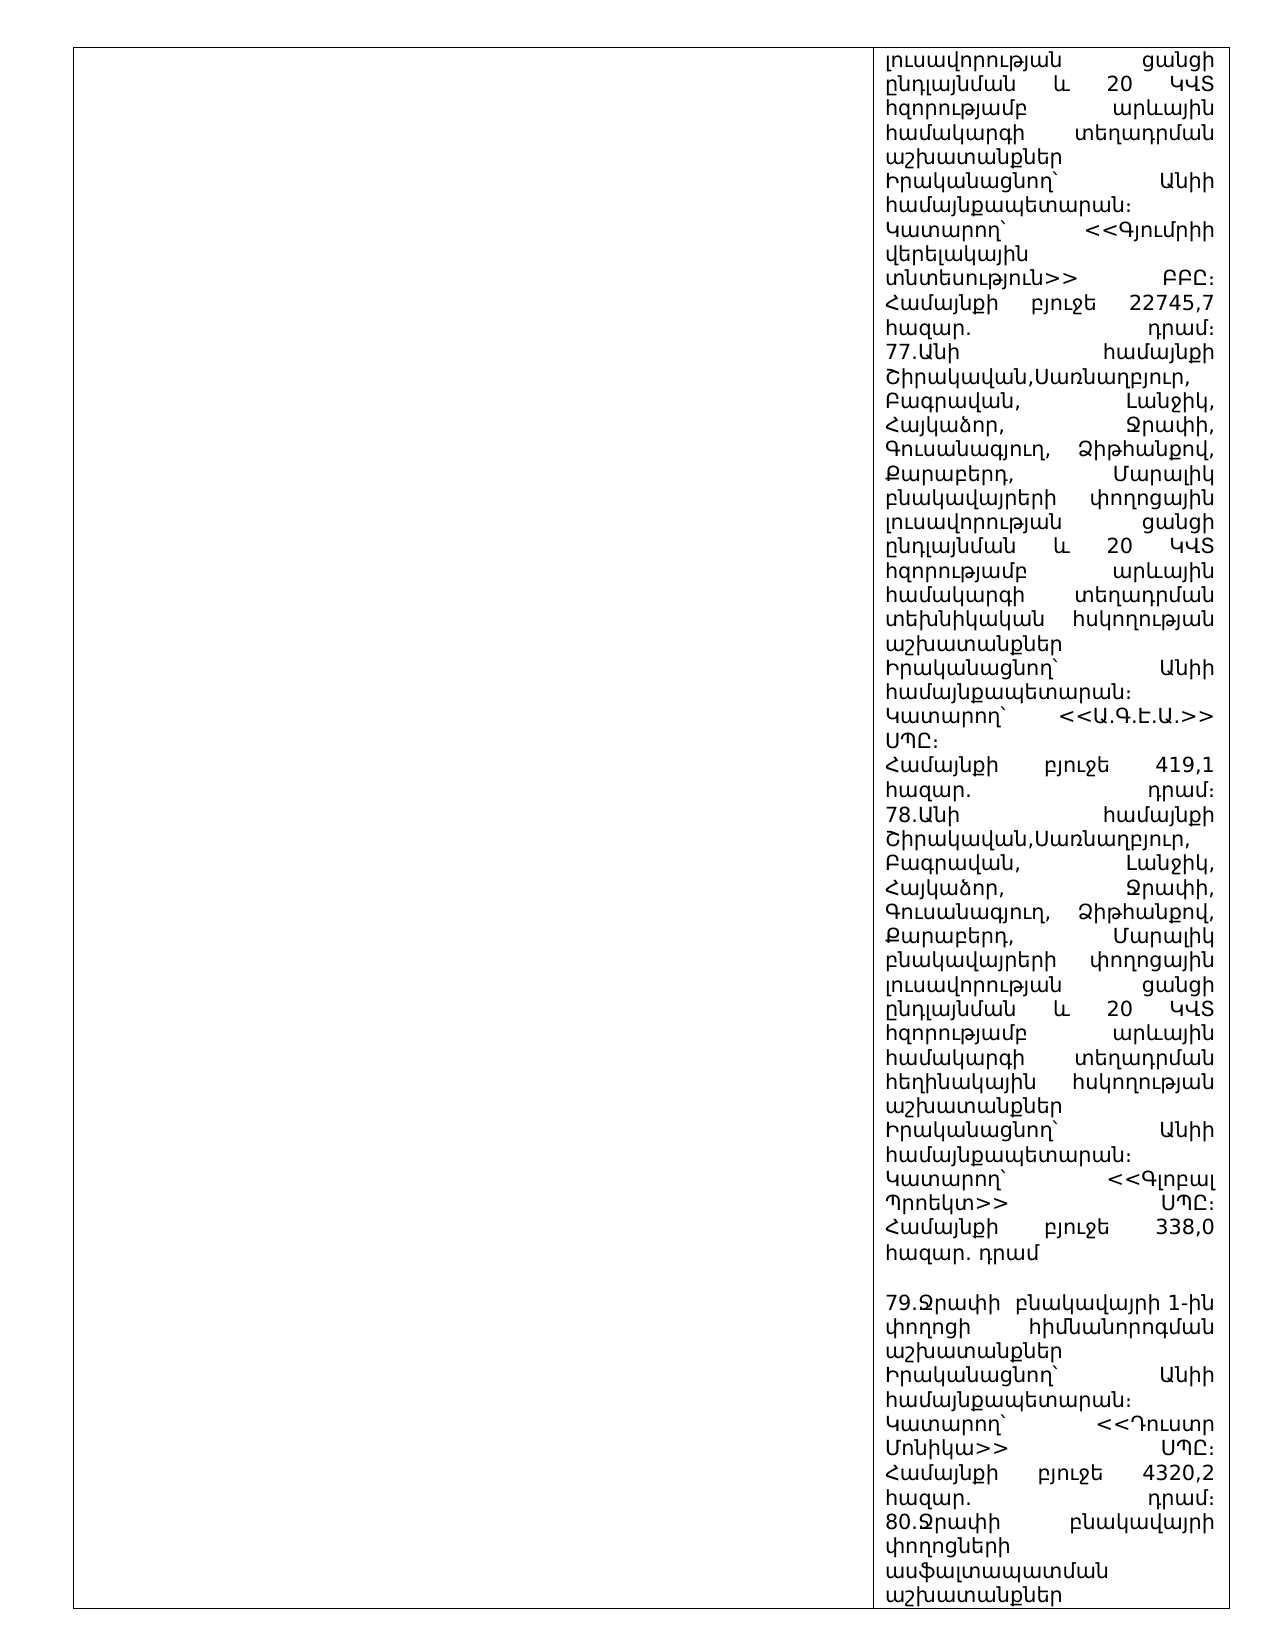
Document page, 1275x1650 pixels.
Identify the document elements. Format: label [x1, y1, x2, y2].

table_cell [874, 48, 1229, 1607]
table_cell [74, 48, 873, 1607]
